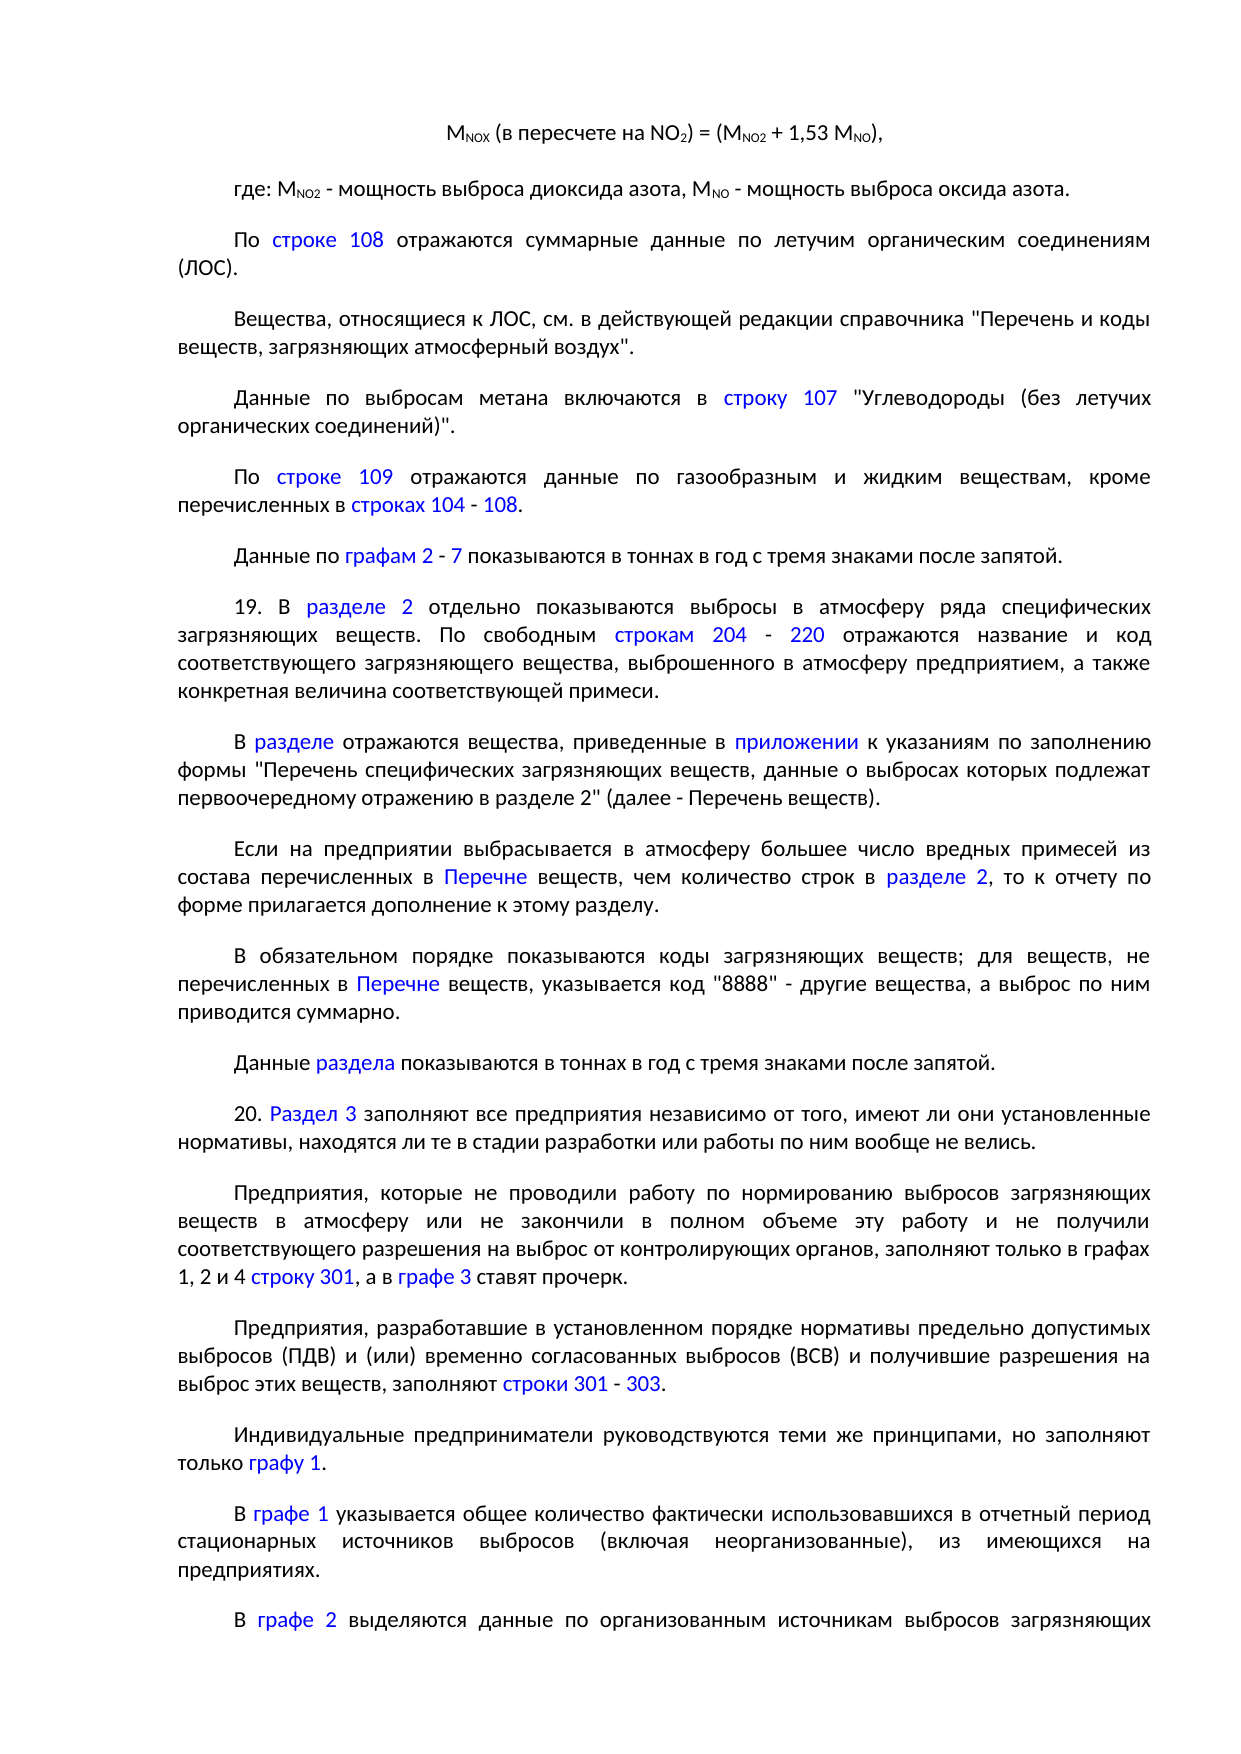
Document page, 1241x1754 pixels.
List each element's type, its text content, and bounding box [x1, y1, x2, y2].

text 19. В разделе 2 отдельно показываются выбросы в атмосферу ряда специфических загрязняющих веществ. По свободным строкам 204 - 220 отражаются название и код соответствующего загрязняющего вещества, выброшенного в атмосферу предприятием, а также конкретная величина соответствующей примеси. [177, 592, 1152, 704]
text Предприятия, разработавшие в установленном порядке нормативы предельно допустимых выбросов (ПДВ) и (или) временно согласованных выбросов (ВСВ) и получившие разрешения на выброс этих веществ, заполняют строки 301 - 303. [177, 1313, 1152, 1397]
text В разделе отражаются вещества, приведенные в приложении к указаниям по заполнению формы "Перечень специфических загрязняющих веществ, данные о выбросах которых подлежат первоочередному отражению в разделе 2" (далее - Перечень веществ). [177, 727, 1152, 811]
text По строке 108 отражаются суммарные данные по летучим органическим соединениям (ЛОС). [177, 225, 1152, 281]
text Данные по выбросам метана включаются в строку 107 "Углеводороды (без летучих органических соединений)". [177, 383, 1152, 439]
text Предприятия, которые не проводили работу по нормированию выбросов загрязняющих веществ в атмосферу или не закончили в полном объеме эту работу и не получили соответствующего разрешения на выброс от контролирующих органов, заполняют только в графах 1, 2 и 4 строку 301, а в графе 3 ставят прочерк. [177, 1178, 1152, 1290]
text где: MNO2 - мощность выброса диоксида азота, MNO - мощность выброса оксида азота. [177, 174, 1152, 202]
text Индивидуальные предприниматели руководствуются теми же принципами, но заполняют только графу 1. [177, 1420, 1152, 1476]
text MNOX (в пересчете на NO2) = (MNO2 + 1,53 MNO), [177, 118, 1152, 146]
text Данные по графам 2 - 7 показываются в тоннах в год с тремя знаками после запятой. [177, 541, 1152, 569]
text 20. Раздел 3 заполняют все предприятия независимо от того, имеют ли они установленные нормативы, находятся ли те в стадии разработки или работы по ним вообще не велись. [177, 1099, 1152, 1155]
text Если на предприятии выбрасывается в атмосферу большее число вредных примесей из состава перечисленных в Перечне веществ, чем количество строк в разделе 2, то к отчету по форме прилагается дополнение к этому разделу. [177, 834, 1152, 918]
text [177, 1606, 1152, 1634]
text По строке 109 отражаются данные по газообразным и жидким веществам, кроме перечисленных в строках 104 - 108. [177, 462, 1152, 518]
text Вещества, относящиеся к ЛОС, см. в действующей редакции справочника "Перечень и коды веществ, загрязняющих атмосферный воздух". [177, 304, 1152, 360]
text В обязательном порядке показываются коды загрязняющих веществ; для веществ, не перечисленных в Перечне веществ, указывается код "8888" - другие вещества, а выброс по ним приводится суммарно. [177, 941, 1152, 1025]
text Данные раздела показываются в тоннах в год с тремя знаками после запятой. [177, 1048, 1152, 1076]
text В графе 1 указывается общее количество фактически использовавшихся в отчетный период стационарных источников выбросов (включая неорганизованные), из имеющихся на предприятиях. [177, 1499, 1152, 1583]
